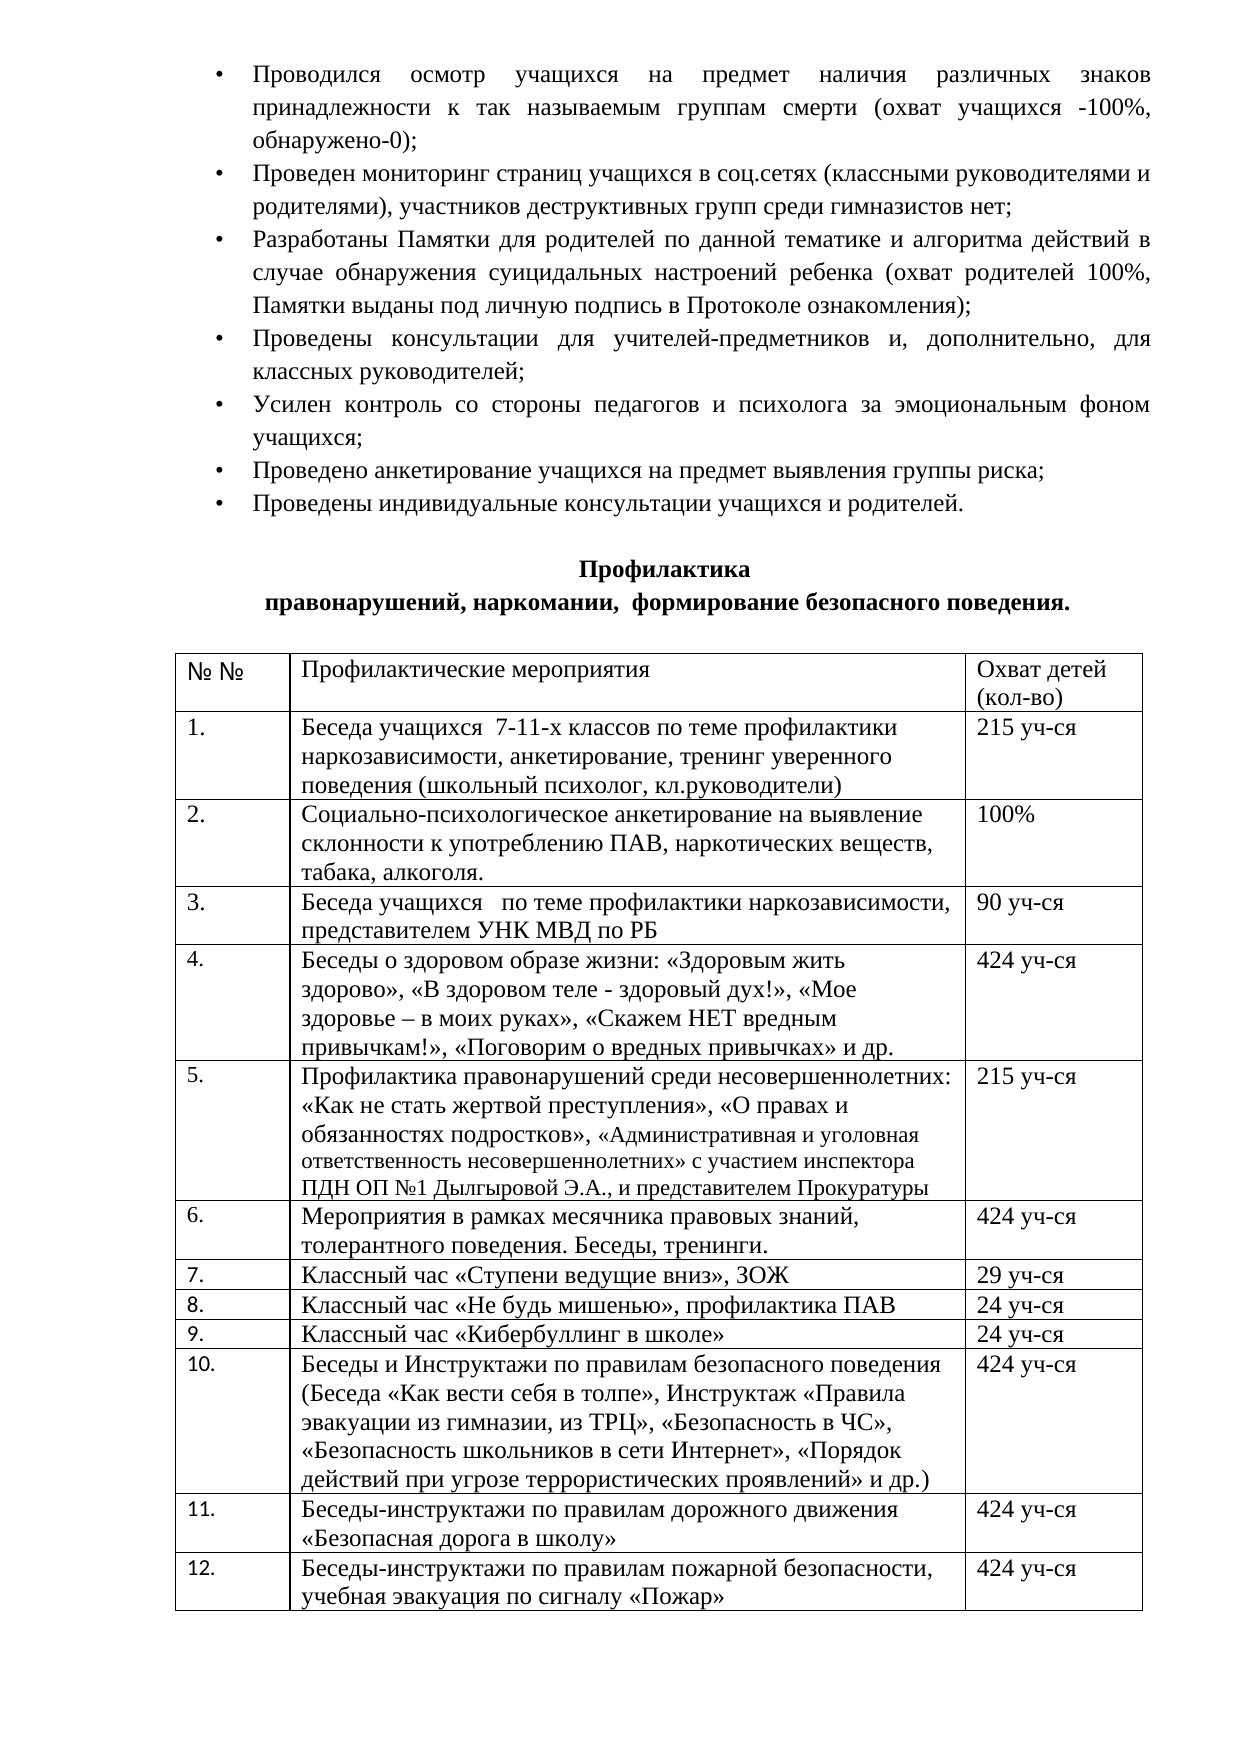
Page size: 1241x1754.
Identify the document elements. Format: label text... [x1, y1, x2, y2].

table_cell Классный час «Кибербуллинг в школе» [291, 1320, 965, 1348]
table_cell 5. [176, 1061, 289, 1200]
table_cell 100% [966, 800, 1142, 886]
text Профилактика [177, 554, 1152, 583]
table_cell 424 уч-ся [966, 1553, 1142, 1610]
table_header № № [176, 654, 289, 711]
table_cell 2. [176, 800, 289, 886]
table_cell 12. [176, 1553, 289, 1610]
table_cell Классный час «Ступени ведущие вниз», ЗОЖ [291, 1260, 965, 1289]
list Проведен мониторинг страниц учащихся в соц.сетях (классными руководителями и родителями), участников деструктивных групп среди гимназистов нет; [215, 158, 1152, 220]
table_cell Беседы о здоровом образе жизни: «Здоровым жить здорово», «В здоровом теле - здоровый дух!», «Мое здоровье – в моих руках», «Скажем НЕТ вредным привычкам!», «Поговорим о вредных привычках» и др. [291, 945, 965, 1060]
text правонарушений, наркомании, формирование безопасного поведения. [177, 587, 1152, 616]
table_cell 424 уч-ся [966, 1201, 1142, 1259]
table_cell 90 уч-ся [966, 887, 1142, 944]
table_header Охват детей (кол-во) [966, 654, 1142, 711]
table_cell 6. [176, 1201, 289, 1259]
table_cell 4. [176, 945, 289, 1060]
table_cell Мероприятия в рамках месячника правовых знаний, толерантного поведения. Беседы, тренинги. [291, 1201, 965, 1259]
table_cell Беседы и Инструктажи по правилам безопасного поведения (Беседа «Как вести себя в толпе», Инструктаж «Правила эвакуации из гимназии, из ТРЦ», «Безопасность в ЧС», «Безопасность школьников в сети Интернет», «Порядок действий при угрозе террористических проявлений» и др.) [291, 1349, 965, 1493]
list Усилен контроль со стороны педагогов и психолога за эмоциональным фоном учащихся; [215, 389, 1152, 451]
table_cell 424 уч-ся [966, 945, 1142, 1060]
table_cell 9. [176, 1320, 289, 1348]
table_cell 1. [176, 712, 289, 798]
table_cell 24 уч-ся [966, 1290, 1142, 1318]
list Проведены индивидуальные консультации учащихся и родителей. [215, 488, 1152, 517]
table_cell 29 уч-ся [966, 1260, 1142, 1289]
table_cell 11. [176, 1494, 289, 1552]
list Разработаны Памятки для родителей по данной тематике и алгоритма действий в случае обнаружения суицидальных настроений ребенка (охват родителей 100%, Памятки выданы под личную подпись в Протоколе ознакомления); [215, 224, 1152, 319]
table_header Профилактические мероприятия [291, 654, 965, 711]
table_cell 424 уч-ся [966, 1349, 1142, 1493]
table_cell 8. [176, 1290, 289, 1318]
list Проведены консультации для учителей-предметников и, дополнительно, для классных руководителей; [215, 323, 1152, 385]
table_cell 24 уч-ся [966, 1320, 1142, 1348]
table_cell Профилактика правонарушений среди несовершеннолетних: «Как не стать жертвой преступления», «О правах и обязанностях подростков», «Административная и уголовная ответственность несовершеннолетних» с участием инспектора ПДН ОП №1 Дылгыровой Э.А., и представителем Прокуратуры [291, 1061, 965, 1200]
list Проведено анкетирование учащихся на предмет выявления группы риска; [215, 455, 1152, 484]
table_cell 3. [176, 887, 289, 944]
table_cell Беседы-инструктажи по правилам дорожного движения «Безопасная дорога в школу» [291, 1494, 965, 1552]
table_cell Классный час «Не будь мишенью», профилактика ПАВ [291, 1290, 965, 1318]
table_cell 215 уч-ся [966, 1061, 1142, 1200]
table_cell 10. [176, 1349, 289, 1493]
table_cell Беседа учащихся 7-11-х классов по теме профилактики наркозависимости, анкетирование, тренинг уверенного поведения (школьный психолог, кл.руководители) [291, 712, 965, 798]
list Проводился осмотр учащихся на предмет наличия различных знаков принадлежности к так называемым группам смерти (охват учащихся -100%, обнаружено-0); [215, 59, 1152, 154]
table_cell 215 уч-ся [966, 712, 1142, 798]
table_cell 7. [176, 1260, 289, 1289]
table_cell Социально-психологическое анкетирование на выявление склонности к употреблению ПАВ, наркотических веществ, табака, алкоголя. [291, 800, 965, 886]
table_cell 424 уч-ся [966, 1494, 1142, 1552]
table_cell Беседа учащихся по теме профилактики наркозависимости, представителем УНК МВД по РБ [291, 887, 965, 944]
table_cell Беседы-инструктажи по правилам пожарной безопасности, учебная эвакуация по сигналу «Пожар» [291, 1553, 965, 1610]
